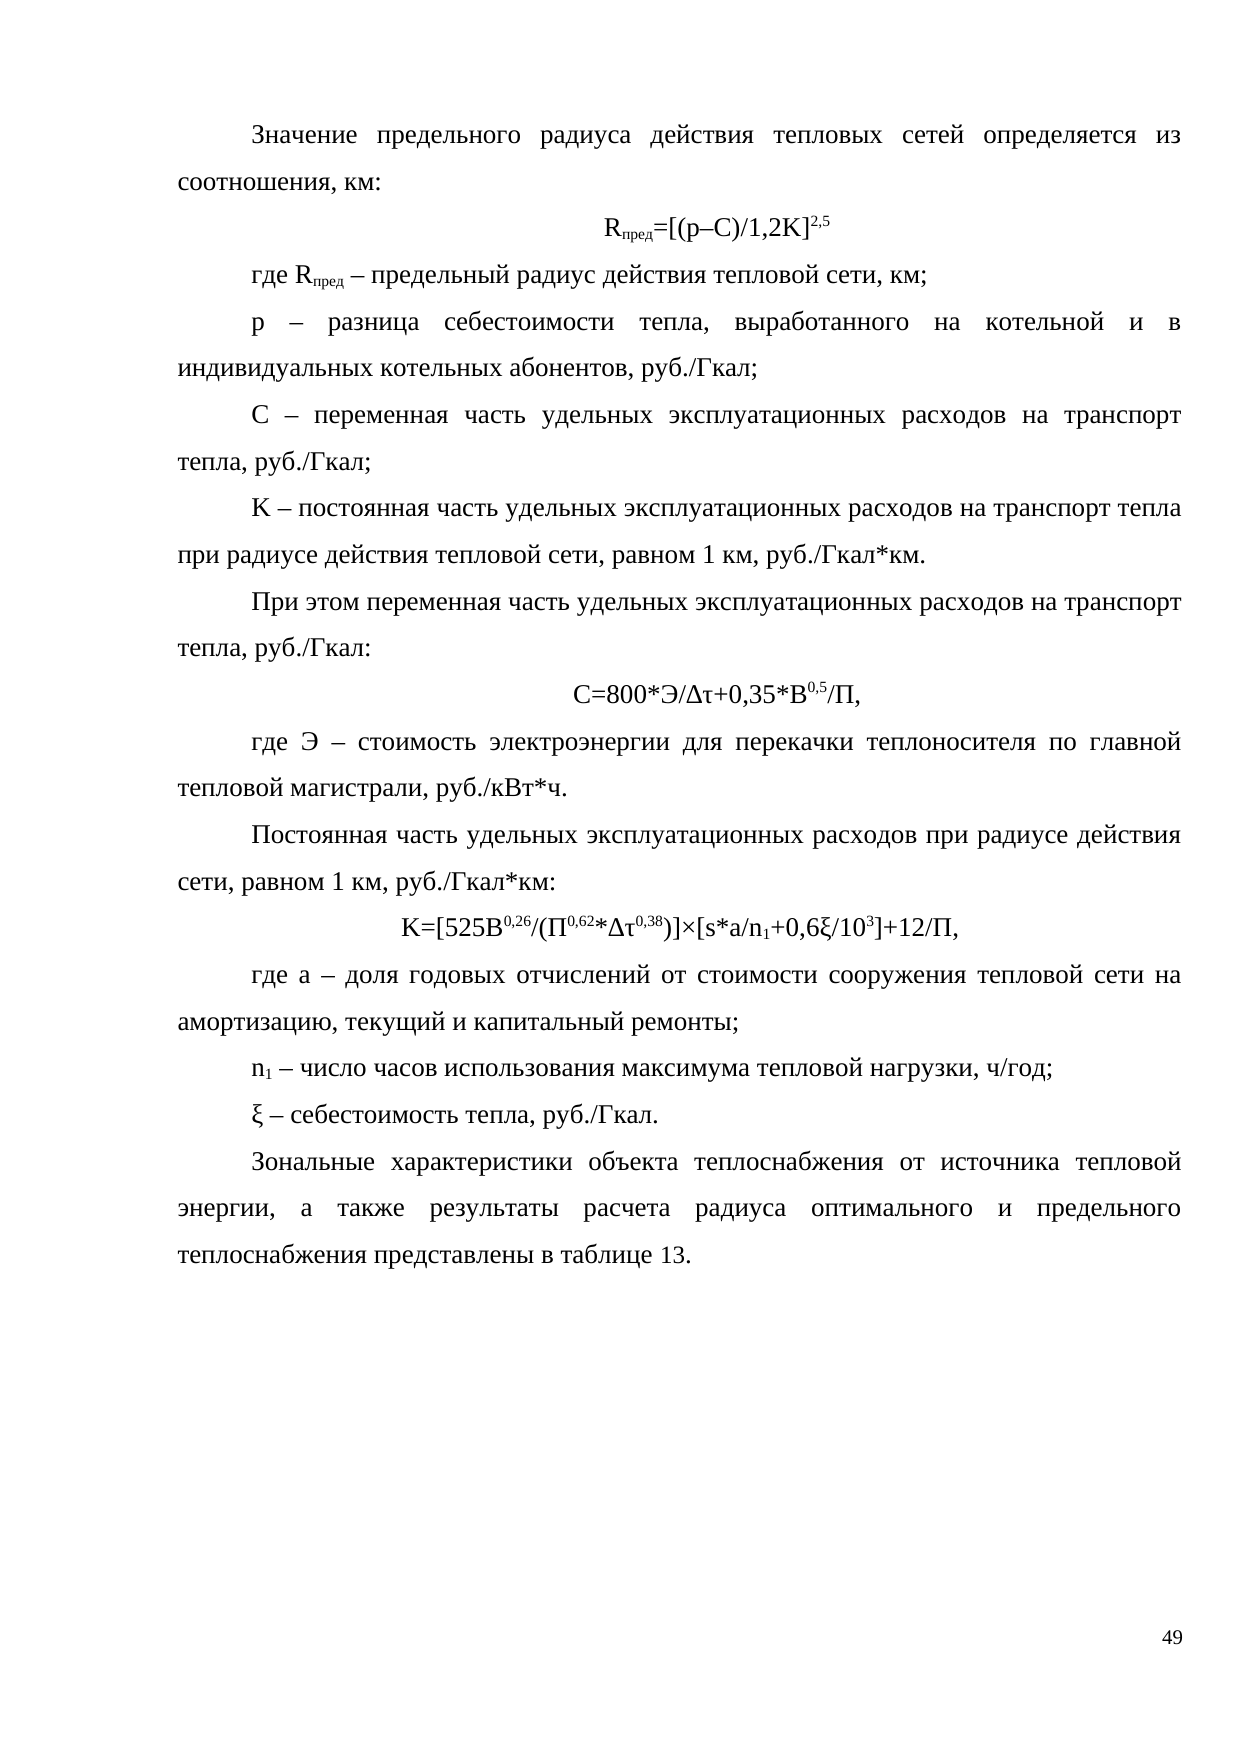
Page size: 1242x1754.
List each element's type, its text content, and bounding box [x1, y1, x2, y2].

list Rпред=[(p–C)/1,2K]2,5 [177, 211, 1183, 243]
list C=800*Э/∆τ+0,35*B0,5/П, [177, 678, 1183, 709]
list K=[525B0,26/(П0,62*∆τ0,38)]×[s*a/n1+0,6ξ/103]+12/П, [177, 911, 1183, 943]
list K – постоянная часть удельных эксплуатационных расходов на транспорт тепла при радиусе действия тепловой сети, равном , руб./Гкал*км. [177, 491, 1183, 569]
list где Э – стоимость электроэнергии для перекачки теплоносителя по главной тепловой магистрали, руб./кВт*ч. [177, 725, 1183, 803]
list n1 – число часов использования максимума тепловой нагрузки, ч/год; [177, 1051, 1183, 1083]
list p – разница себестоимости тепла, выработанного на котельной и в индивидуальных котельных абонентов, руб./Гкал; [177, 305, 1183, 383]
list При этом переменная часть удельных эксплуатационных расходов на транспорт тепла, руб./Гкал: [177, 585, 1183, 663]
list Значение предельного радиуса действия тепловых сетей определяется из соотношения, км: [177, 118, 1183, 196]
list Постоянная часть удельных эксплуатационных расходов при радиусе действия сети, равном , руб./Гкал*км: [177, 818, 1183, 896]
list где Rпред – предельный радиус действия тепловой сети, км; [177, 258, 1183, 289]
list ξ – себестоимость тепла, руб./Гкал. [177, 1098, 1183, 1129]
list Зональные характеристики объекта теплоснабжения от источника тепловой энергии, а также результаты расчета радиуса оптимального и предельного теплоснабжения представлены в таблице 13. [177, 1145, 1183, 1269]
list C – переменная часть удельных эксплуатационных расходов на транспорт тепла, руб./Гкал; [177, 398, 1183, 476]
list где a – доля годовых отчислений от стоимости сооружения тепловой сети на амортизацию, текущий и капитальный ремонты; [177, 958, 1183, 1036]
